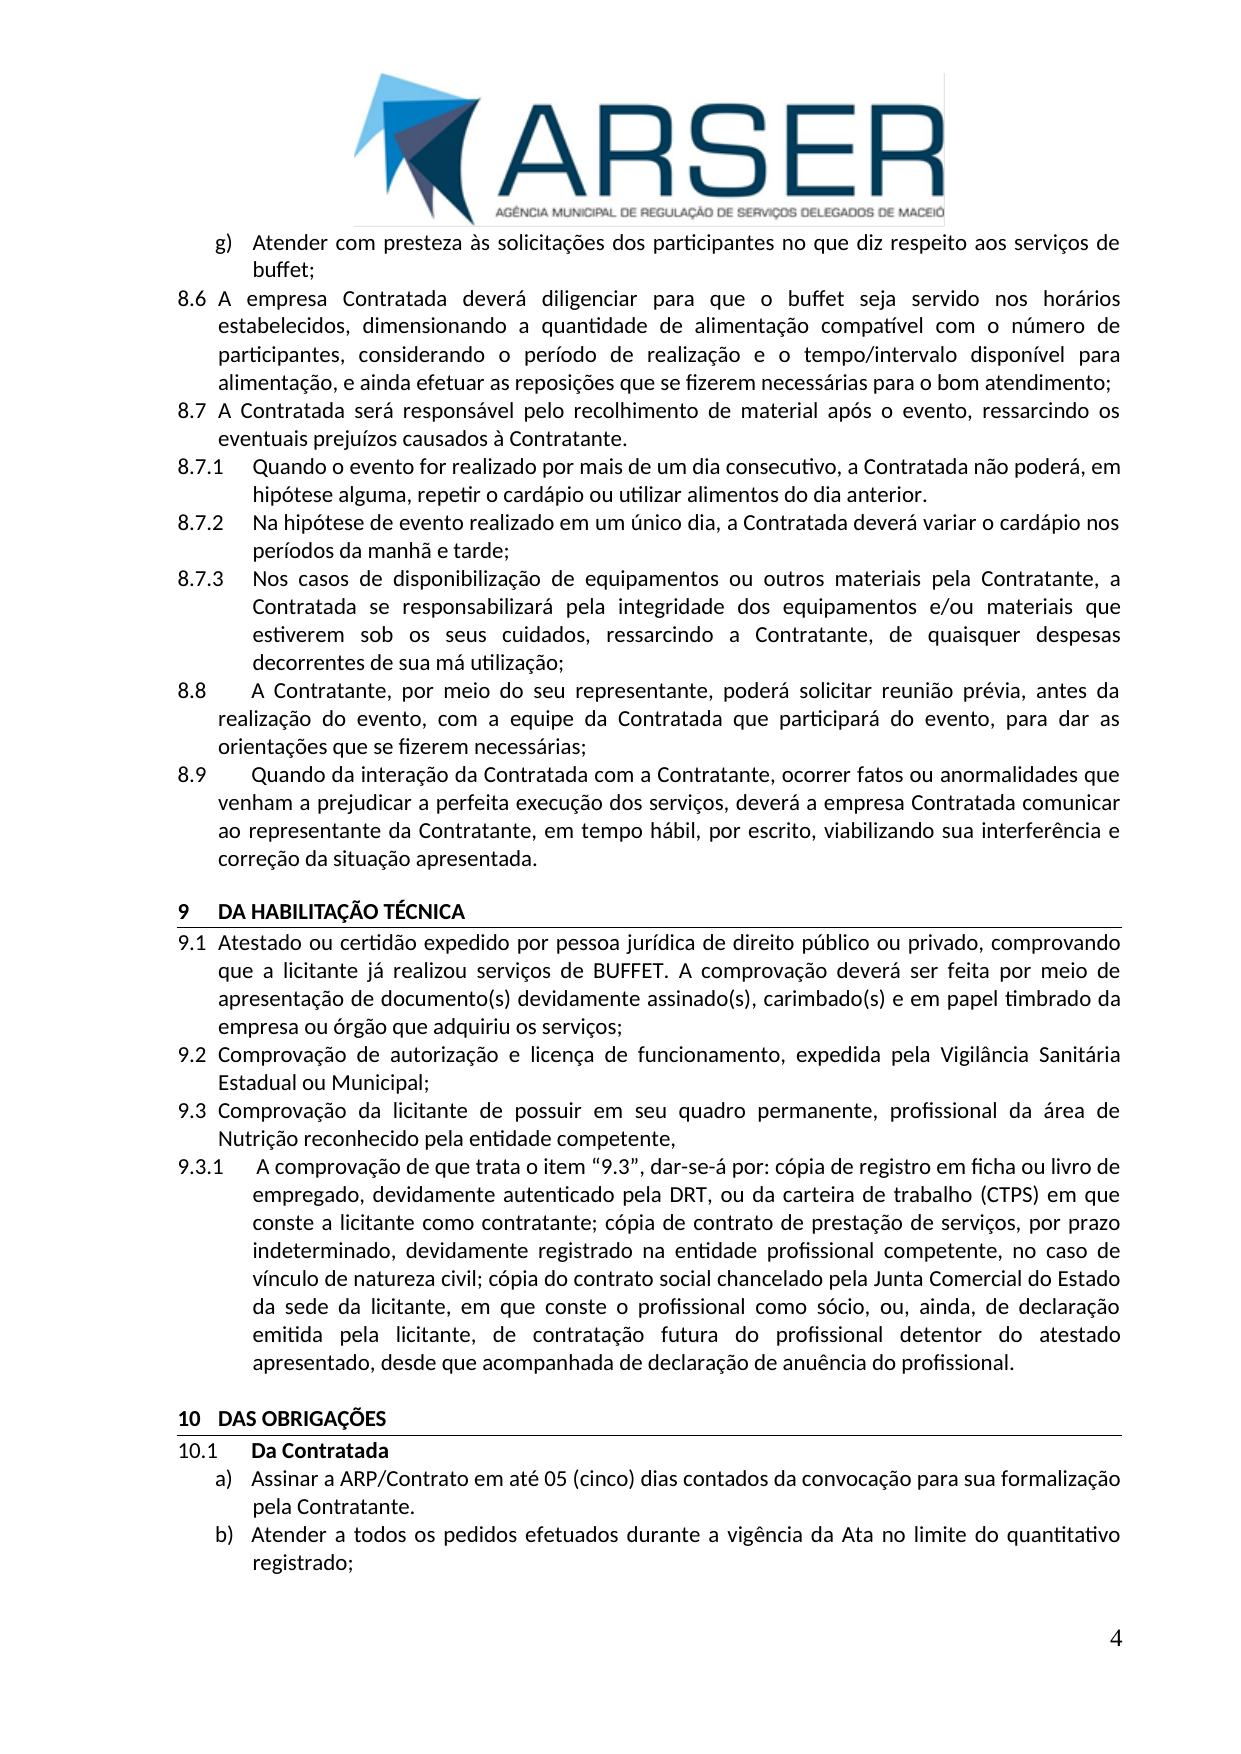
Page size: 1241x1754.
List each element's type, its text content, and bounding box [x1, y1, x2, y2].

list Comprovação da licitante de possuir em seu quadro permanente, profissional da área de Nutrição reconhecido pela entidade competente, [177, 1096, 1122, 1152]
list DA HABILITAÇÃO TÉCNICA [177, 897, 1122, 927]
picture [353, 73, 946, 228]
list Comprovação de autorização e licença de funcionamento, expedida pela Vigilância Sanitária Estadual ou Municipal; [177, 1040, 1122, 1096]
list Atender a todos os pedidos efetuados durante a vigência da Ata no limite do quantitativo registrado; [215, 1520, 1122, 1576]
list A empresa Contratada deverá diligenciar para que o buffet seja servido nos horários estabelecidos, dimensionando a quantidade de alimentação compatível com o número de participantes, considerando o período de realização e o tempo/intervalo disponível para alimentação, e ainda efetuar as reposições que se fizerem necessárias para o bom atendimento; [177, 284, 1122, 396]
list Na hipótese de evento realizado em um único dia, a Contratada deverá variar o cardápio nos períodos da manhã e tarde; [177, 508, 1122, 564]
list DAS OBRIGAÇÕES [177, 1404, 1122, 1435]
list Assinar a ARP/Contrato em até 05 (cinco) dias contados da convocação para sua formalização pela Contratante. [215, 1464, 1122, 1520]
list A Contratante, por meio do seu representante, poderá solicitar reunião prévia, antes da realização do evento, com a equipe da Contratada que participará do evento, para dar as orientações que se fizerem necessárias; [177, 676, 1122, 760]
list Quando da interação da Contratada com a Contratante, ocorrer fatos ou anormalidades que venham a prejudicar a perfeita execução dos serviços, deverá a empresa Contratada comunicar ao representante da Contratante, em tempo hábil, por escrito, viabilizando sua interferência e correção da situação apresentada. [177, 760, 1122, 872]
list A comprovação de que trata o item “9.3”, dar-se-á por: cópia de registro em ficha ou livro de empregado, devidamente autenticado pela DRT, ou da carteira de trabalho (CTPS) em que conste a licitante como contratante; cópia de contrato de prestação de serviços, por prazo indeterminado, devidamente registrado na entidade profissional competente, no caso de vínculo de natureza civil; cópia do contrato social chancelado pela Junta Comercial do Estado da sede da licitante, em que conste o profissional como sócio, ou, ainda, de declaração emitida pela licitante, de contratação futura do profissional detentor do atestado apresentado, desde que acompanhada de declaração de anuência do profissional. [177, 1152, 1122, 1377]
list Quando o evento for realizado por mais de um dia consecutivo, a Contratada não poderá, em hipótese alguma, repetir o cardápio ou utilizar alimentos do dia anterior. [177, 452, 1122, 508]
list Atestado ou certidão expedido por pessoa jurídica de direito público ou privado, comprovando que a licitante já realizou serviços de BUFFET. A comprovação deverá ser feita por meio de apresentação de documento(s) devidamente assinado(s), carimbado(s) e em papel timbrado da empresa ou órgão que adquiriu os serviços; [177, 928, 1122, 1040]
list A Contratada será responsável pelo recolhimento de material após o evento, ressarcindo os eventuais prejuízos causados à Contratante. [177, 396, 1122, 452]
list Atender com presteza às solicitações dos participantes no que diz respeito aos serviços de buffet; [215, 228, 1122, 284]
list Nos casos de disponibilização de equipamentos ou outros materiais pela Contratante, a Contratada se responsabilizará pela integridade dos equipamentos e/ou materiais que estiverem sob os seus cuidados, ressarcindo a Contratante, de quaisquer despesas decorrentes de sua má utilização; [177, 564, 1122, 676]
list Da Contratada [177, 1436, 1122, 1464]
